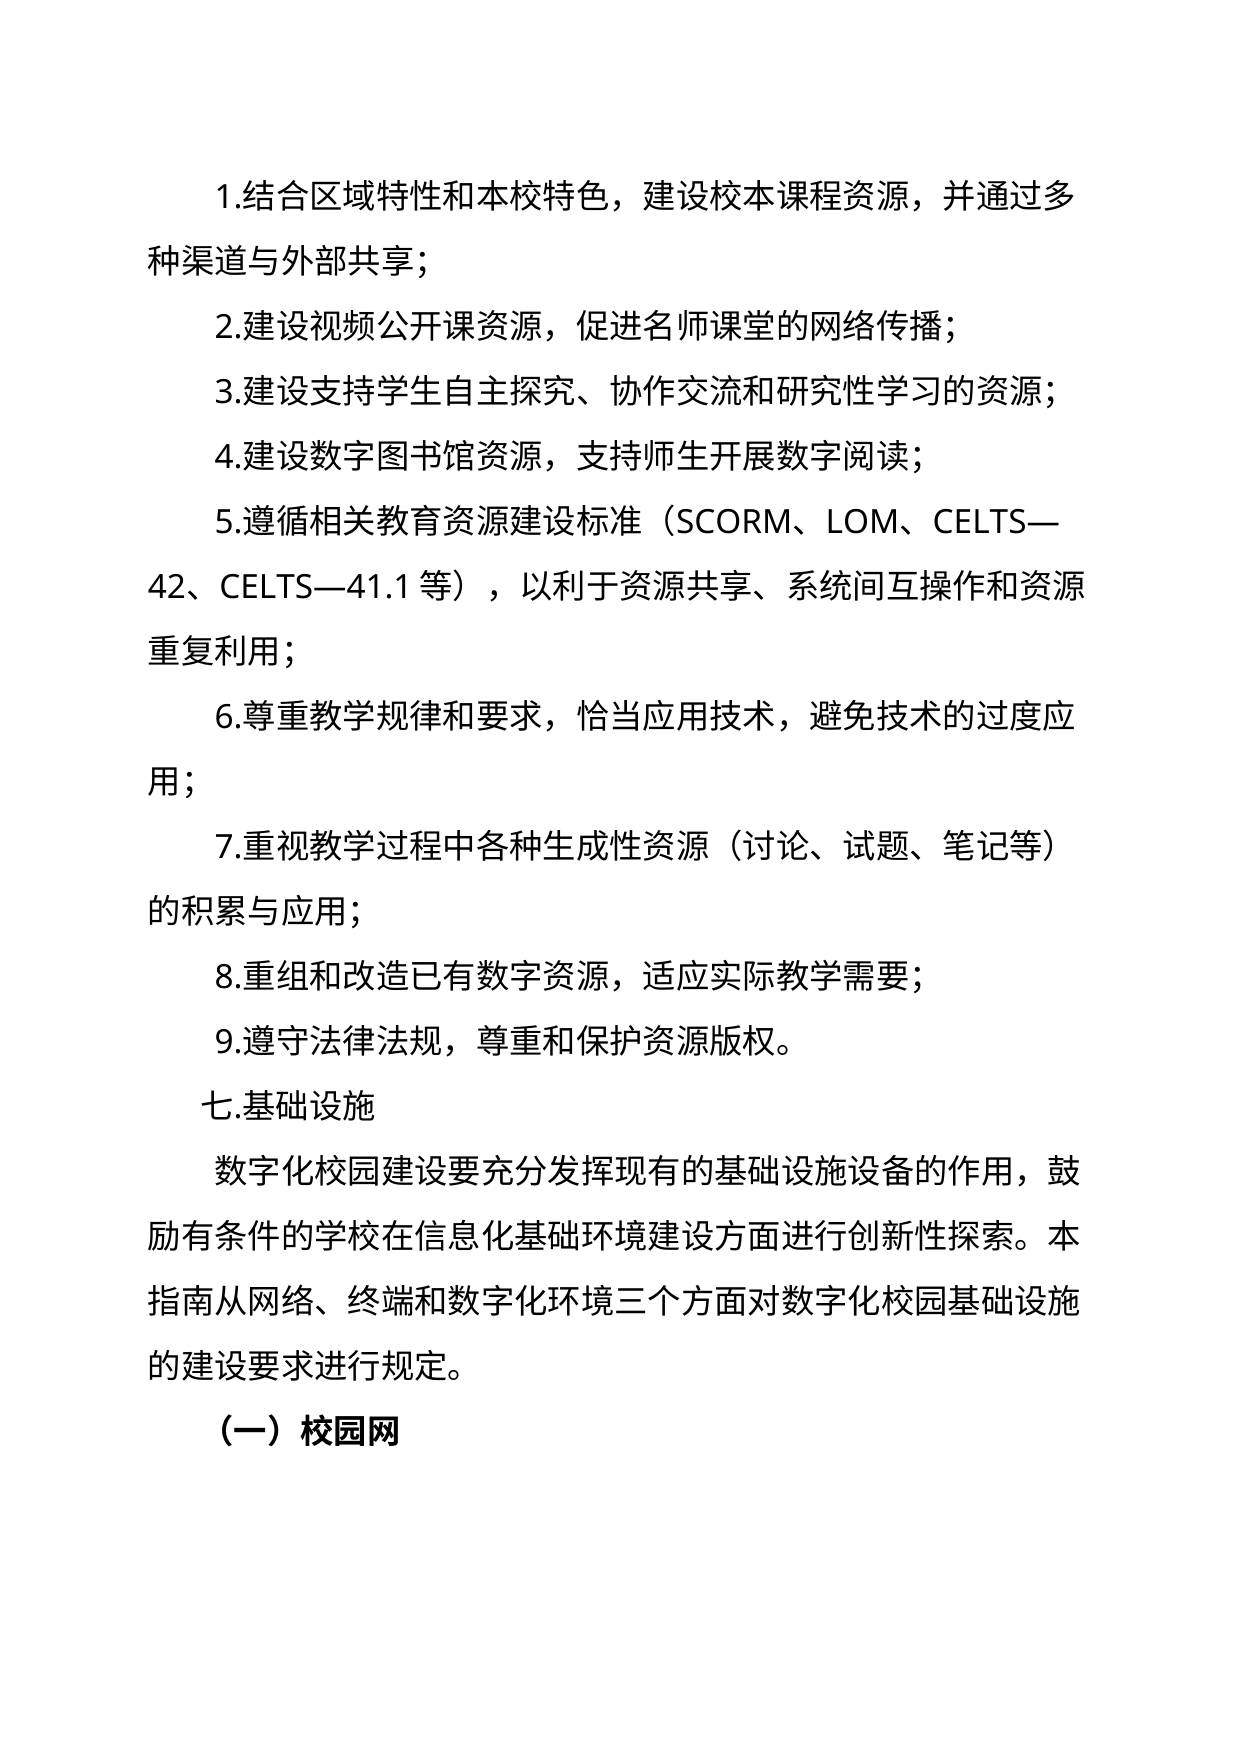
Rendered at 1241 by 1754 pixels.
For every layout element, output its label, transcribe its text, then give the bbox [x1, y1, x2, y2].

text 七.基础设施 [148, 1072, 1092, 1137]
text 6.尊重教学规律和要求，恰当应用技术，避免技术的过度应用； [148, 682, 1092, 812]
text 1.结合区域特性和本校特色，建设校本课程资源，并通过多种渠道与外部共享； [148, 162, 1092, 292]
text （一）校园网 [148, 1397, 1092, 1462]
text 5.遵循相关教育资源建设标准（SCORM、LOM、CELTS—42、CELTS—41.1等），以利于资源共享、系统间互操作和资源重复利用； [148, 487, 1092, 682]
text 2.建设视频公开课资源，促进名师课堂的网络传播； [148, 292, 1092, 357]
text 数字化校园建设要充分发挥现有的基础设施设备的作用，鼓励有条件的学校在信息化基础环境建设方面进行创新性探索。本指南从网络、终端和数字化环境三个方面对数字化校园基础设施的建设要求进行规定。 [148, 1137, 1092, 1397]
text 3.建设支持学生自主探究、协作交流和研究性学习的资源； [148, 357, 1092, 422]
text 4.建设数字图书馆资源，支持师生开展数字阅读； [148, 422, 1092, 487]
text 8.重组和改造已有数字资源，适应实际教学需要； [148, 942, 1092, 1007]
text 9.遵守法律法规，尊重和保护资源版权。 [148, 1007, 1092, 1072]
text 7.重视教学过程中各种生成性资源（讨论、试题、笔记等）的积累与应用； [148, 812, 1092, 942]
